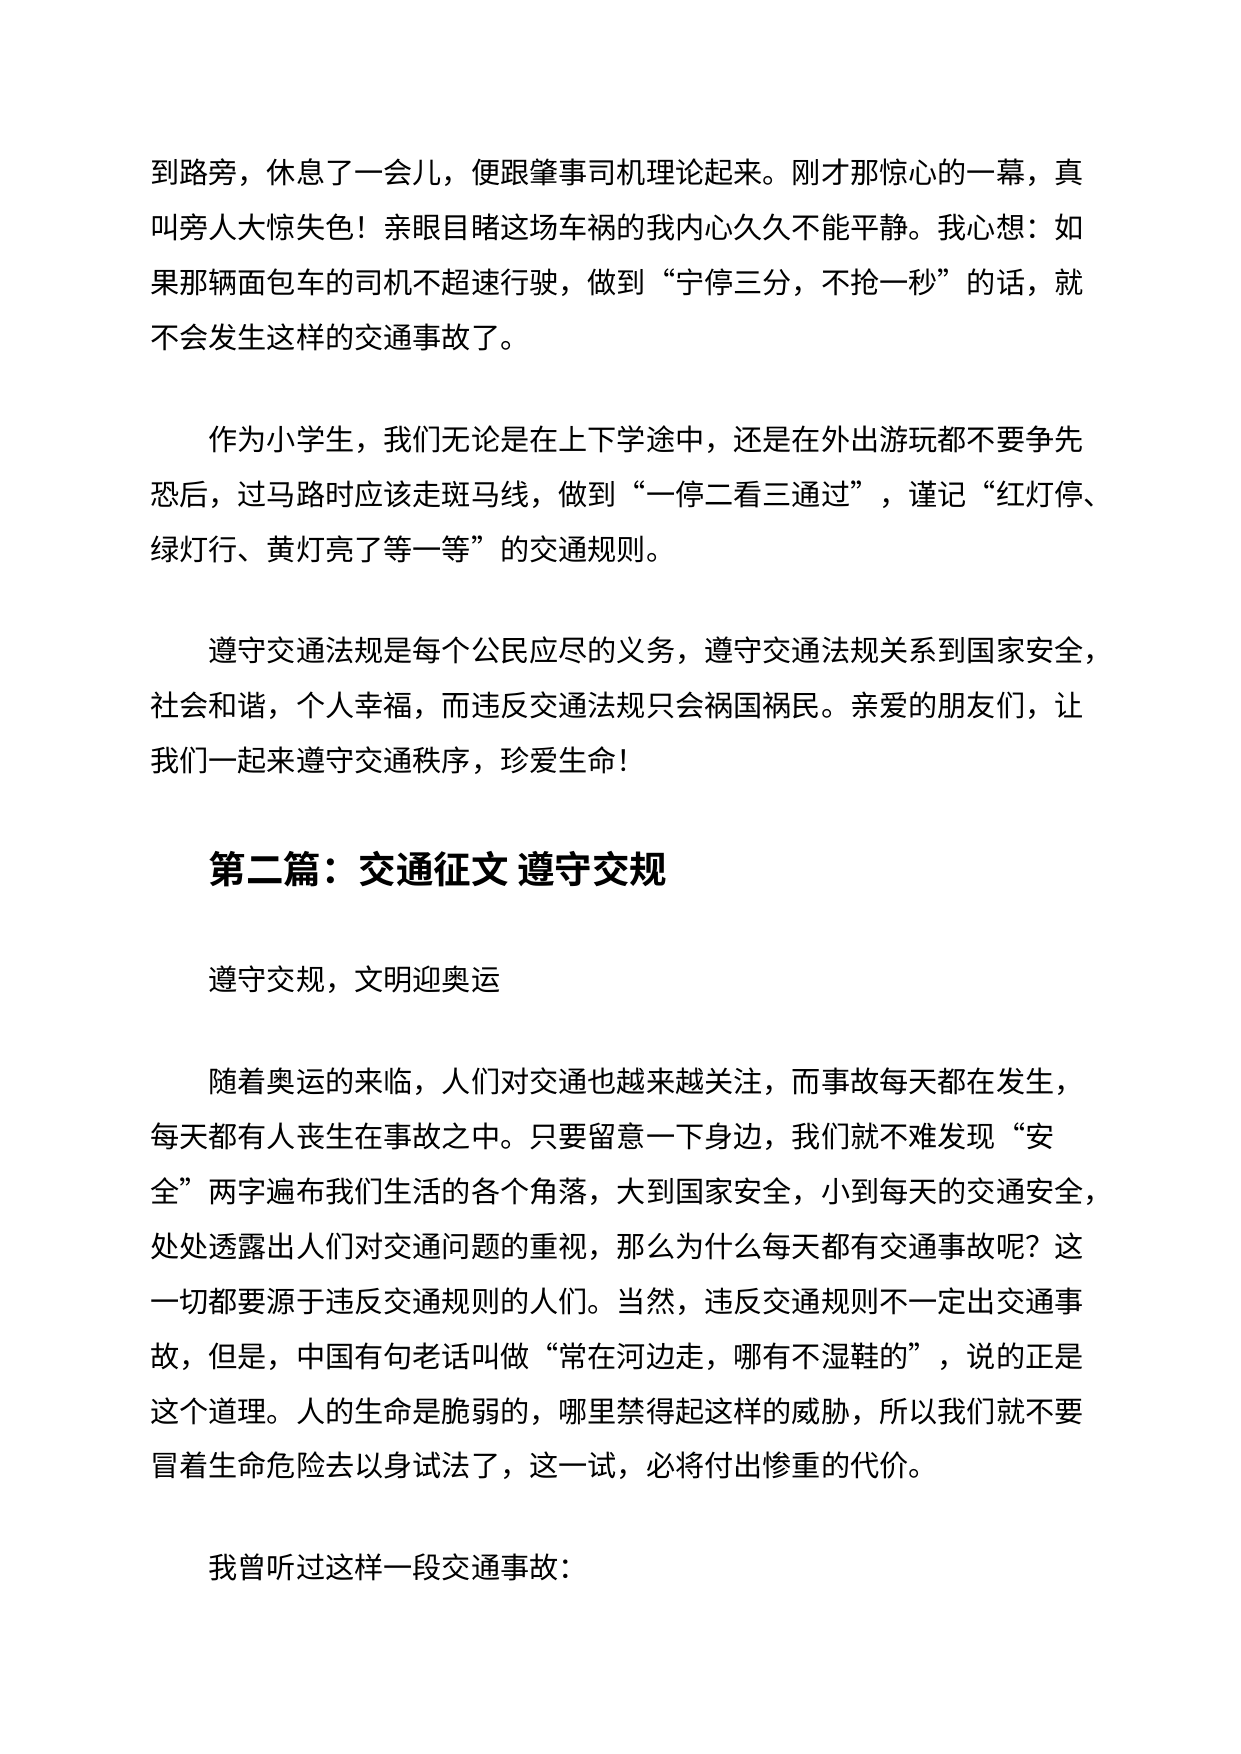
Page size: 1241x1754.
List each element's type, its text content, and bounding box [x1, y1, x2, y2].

text 随着奥运的来临，人们对交通也越来越关注，而事故每天都在发生，每天都有人丧生在事故之中。只要留意一下身边，我们就不难发现“安全”两字遍布我们生活的各个角落，大到国家安全，小到每天的交通安全，处处透露出人们对交通问题的重视，那么为什么每天都有交通事故呢？这一切都要源于违反交通规则的人们。当然，违反交通规则不一定出交通事故，但是，中国有句老话叫做“常在河边走，哪有不湿鞋的”，说的正是这个道理。人的生命是脆弱的，哪里禁得起这样的威胁，所以我们就不要冒着生命危险去以身试法了，这一试，必将付出惨重的代价。 [150, 1059, 1090, 1485]
text 第二篇：交通征文 遵守交规 [150, 839, 1090, 894]
text 遵守交规，文明迎奥运 [150, 957, 1090, 999]
text 遵守交通法规是每个公民应尽的义务，遵守交通法规关系到国家安全，社会和谐，个人幸福，而违反交通法规只会祸国祸民。亲爱的朋友们，让我们一起来遵守交通秩序，珍爱生命！ [150, 628, 1090, 780]
text 作为小学生，我们无论是在上下学途中，还是在外出游玩都不要争先恐后，过马路时应该走斑马线，做到“一停二看三通过”，谨记“红灯停、绿灯行、黄灯亮了等一等”的交通规则。 [150, 416, 1090, 568]
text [150, 150, 1090, 357]
text 我曾听过这样一段交通事故： [150, 1545, 1090, 1587]
